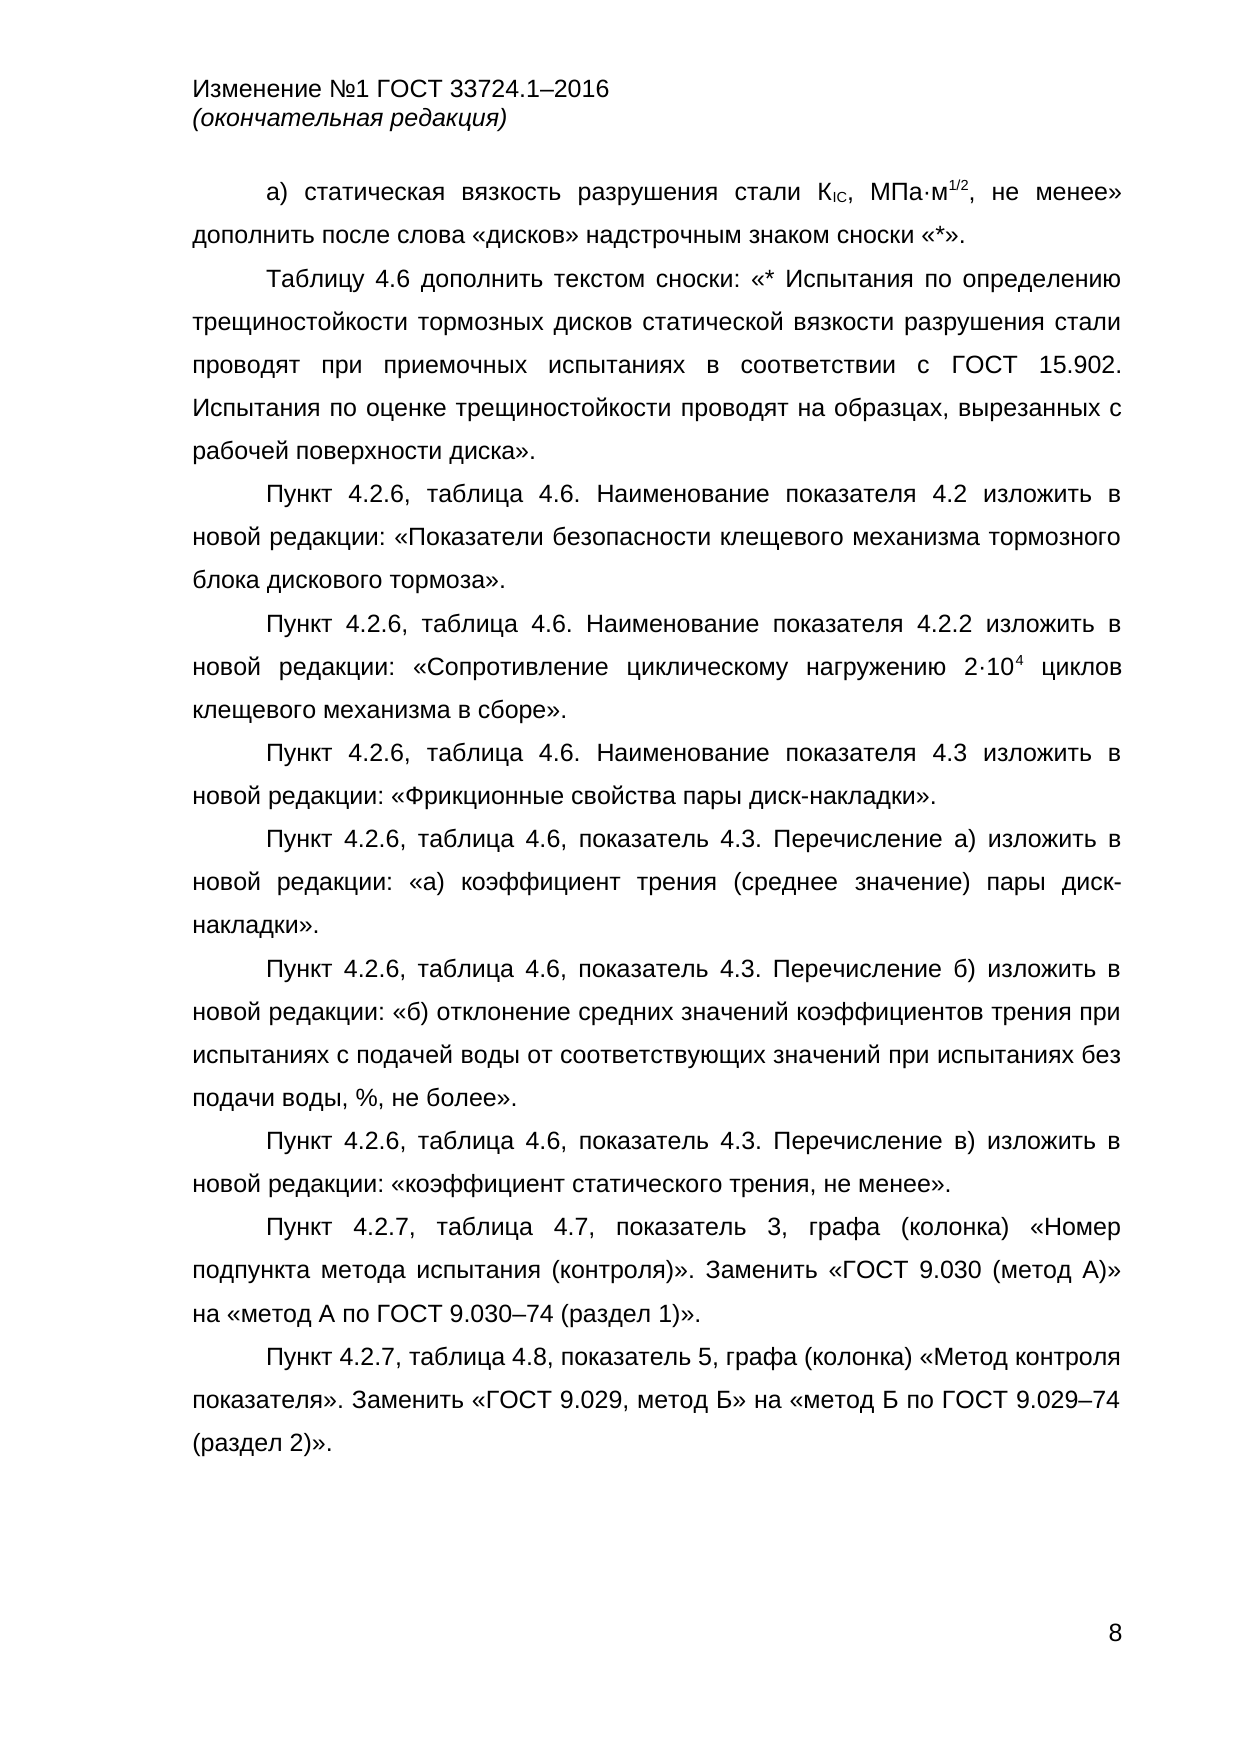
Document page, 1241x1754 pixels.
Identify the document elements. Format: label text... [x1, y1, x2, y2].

text Пункт 4.2.7, таблица 4.8, показатель 5, графа (колонка) «Метод контроля показателя». Заменить «ГОСТ 9.029, метод Б» на «метод Б по ГОСТ 9.029–74 (раздел 2)». [192, 1342, 1122, 1457]
text Пункт 4.2.6, таблица 4.6. Наименование показателя 4.2.2 изложить в новой редакции: «Сопротивление циклическому нагружению 2·104 циклов клещевого механизма в сборе». [192, 608, 1122, 723]
text а) статическая вязкость разрушения стали КIC, МПа·м1/2, не менее» дополнить после слова «дисков» надстрочным знаком сноски «*». [192, 177, 1122, 249]
text Пункт 4.2.6, таблица 4.6, показатель 4.3. Перечисление в) изложить в новой редакции: «коэффициент статического трения, не менее». [192, 1126, 1122, 1198]
list Пункт 4.2.6, таблица 4.6, показатель 4.3. Перечисление б) изложить в новой редакции: «б) отклонение средних значений коэффициентов трения при испытаниях с подачей воды от соответствующих значений при испытаниях без подачи воды, %, не более». [192, 953, 1122, 1112]
text Таблицу 4.6 дополнить текстом сноски: «* Испытания по определению трещиностойкости тормозных дисков статической вязкости разрушения стали проводят при приемочных испытаниях в соответствии с ГОСТ 15.902. Испытания по оценке трещиностойкости проводят на образцах, вырезанных с рабочей поверхности диска». [192, 263, 1122, 465]
text Пункт 4.2.6, таблица 4.6, показатель 4.3. Перечисление а) изложить в новой редакции: «а) коэффициент трения (среднее значение) пары диск-накладки». [192, 824, 1122, 939]
text Пункт 4.2.6, таблица 4.6. Наименование показателя 4.3 изложить в новой редакции: «Фрикционные свойства пары диск-накладки». [192, 738, 1122, 810]
text Пункт 4.2.7, таблица 4.7, показатель 3, графа (колонка) «Номер подпункта метода испытания (контроля)». Заменить «ГОСТ 9.030 (метод А)» на «метод А по ГОСТ 9.030–74 (раздел 1)». [192, 1212, 1122, 1327]
text Пункт 4.2.6, таблица 4.6. Наименование показателя 4.2 изложить в новой редакции: «Показатели безопасности клещевого механизма тормозного блока дискового тормоза». [192, 479, 1122, 594]
